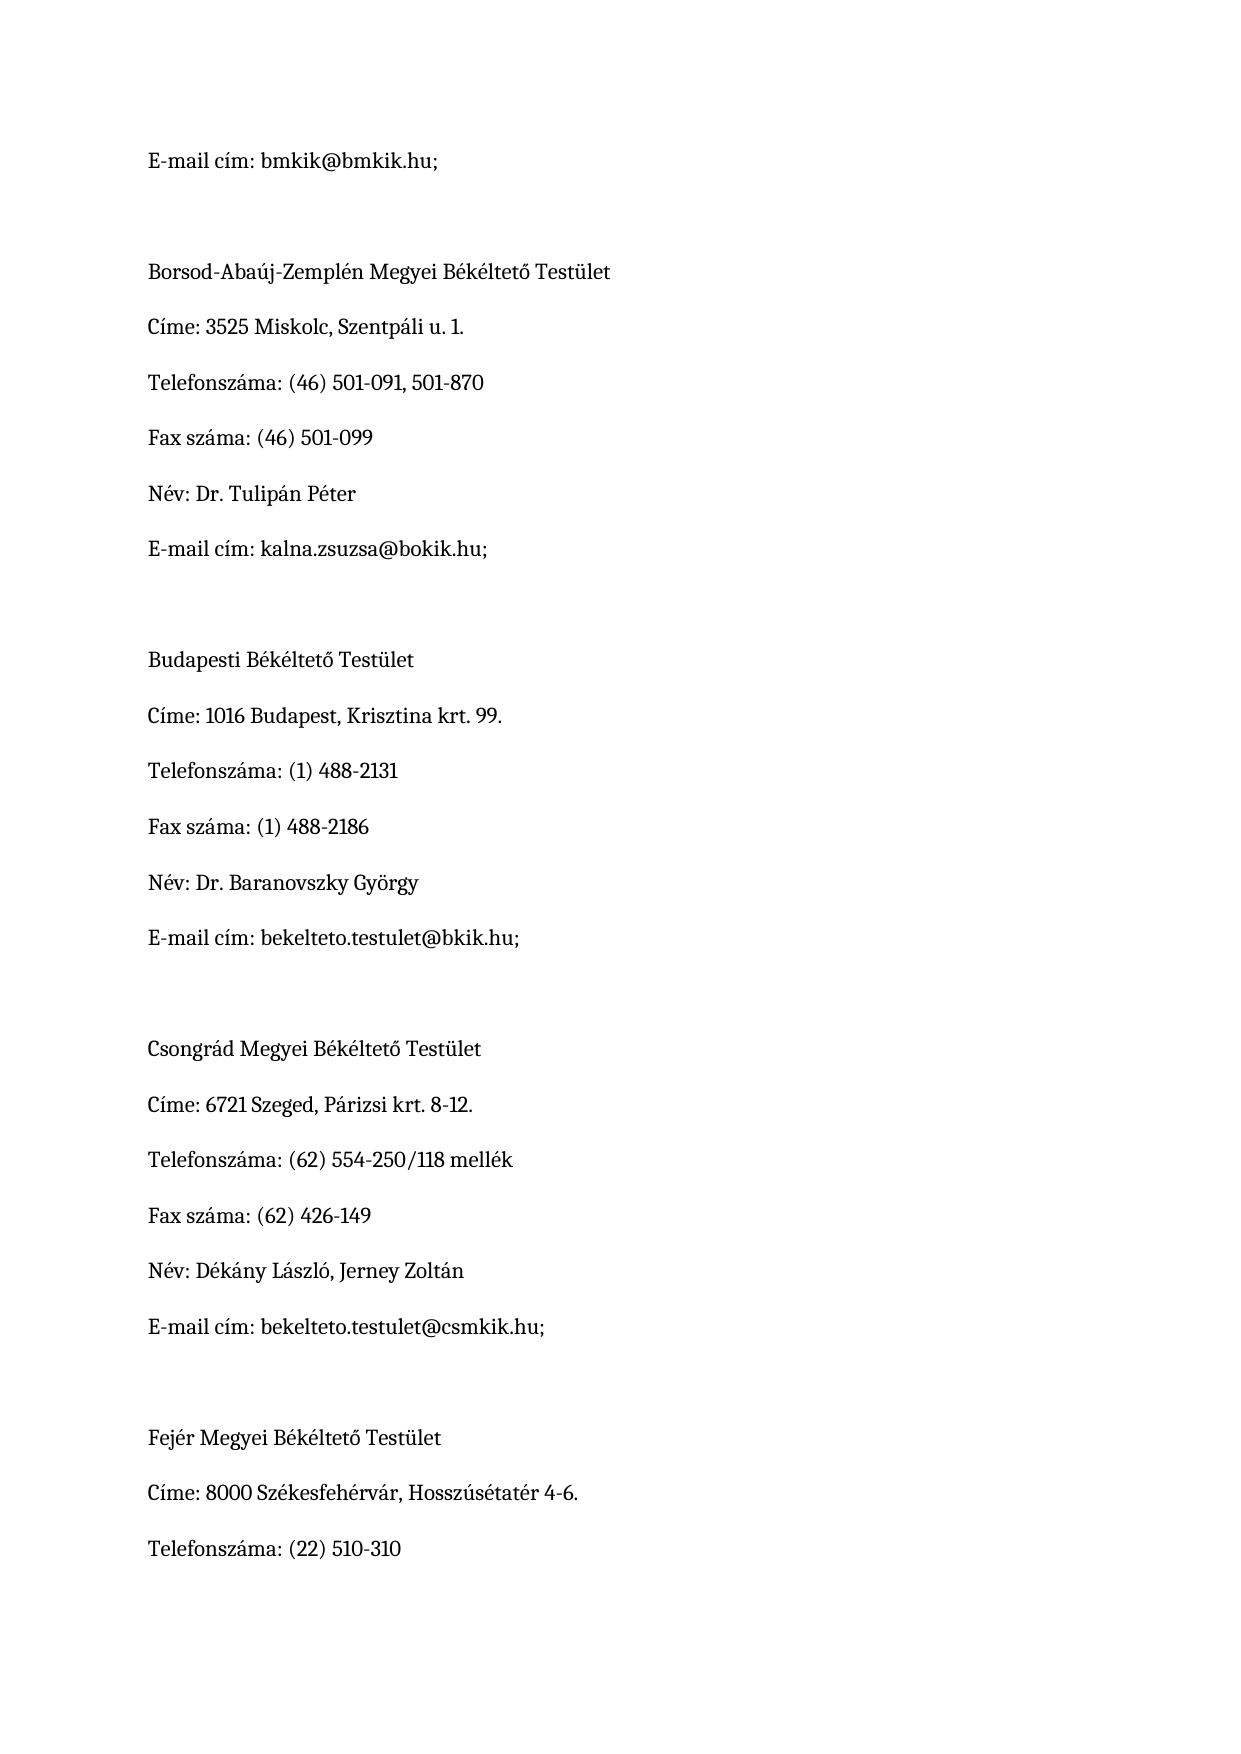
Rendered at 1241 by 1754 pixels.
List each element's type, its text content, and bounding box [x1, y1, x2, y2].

text Csongrád Megyei Békéltető Testület [148, 1036, 1093, 1062]
text Telefonszáma: (1) 488-2131 [148, 758, 1093, 785]
text Telefonszáma: (62) 554-250/118 mellék [148, 1147, 1093, 1173]
text Telefonszáma: (46) 501-091, 501-870 [148, 370, 1093, 396]
text Fax száma: (62) 426-149 [148, 1202, 1093, 1229]
text Budapesti Békéltető Testület [148, 647, 1093, 674]
text E-mail cím: bekelteto.testulet@bkik.hu; [148, 925, 1093, 951]
text Fejér Megyei Békéltető Testület [148, 1424, 1093, 1451]
text E-mail cím: bekelteto.testulet@csmkik.hu; [148, 1313, 1093, 1340]
text Címe: 8000 Székesfehérvár, Hosszúsétatér 4-6. [148, 1480, 1093, 1506]
text Név: Dr. Tulipán Péter [148, 481, 1093, 507]
text Borsod-Abaúj-Zemplén Megyei Békéltető Testület [148, 259, 1093, 285]
text Név: Dr. Baranovszky György [148, 869, 1093, 896]
text E-mail cím: kalna.zsuzsa@bokik.hu; [148, 536, 1093, 563]
text Fax száma: (46) 501-099 [148, 425, 1093, 452]
text Telefonszáma: (22) 510-310 [148, 1536, 1093, 1562]
text E-mail cím: bmkik@bmkik.hu; [148, 148, 1093, 174]
text Címe: 1016 Budapest, Krisztina krt. 99. [148, 703, 1093, 729]
text Fax száma: (1) 488-2186 [148, 814, 1093, 840]
text Címe: 3525 Miskolc, Szentpáli u. 1. [148, 314, 1093, 341]
text Címe: 6721 Szeged, Párizsi krt. 8-12. [148, 1091, 1093, 1118]
text Név: Dékány László, Jerney Zoltán [148, 1258, 1093, 1284]
